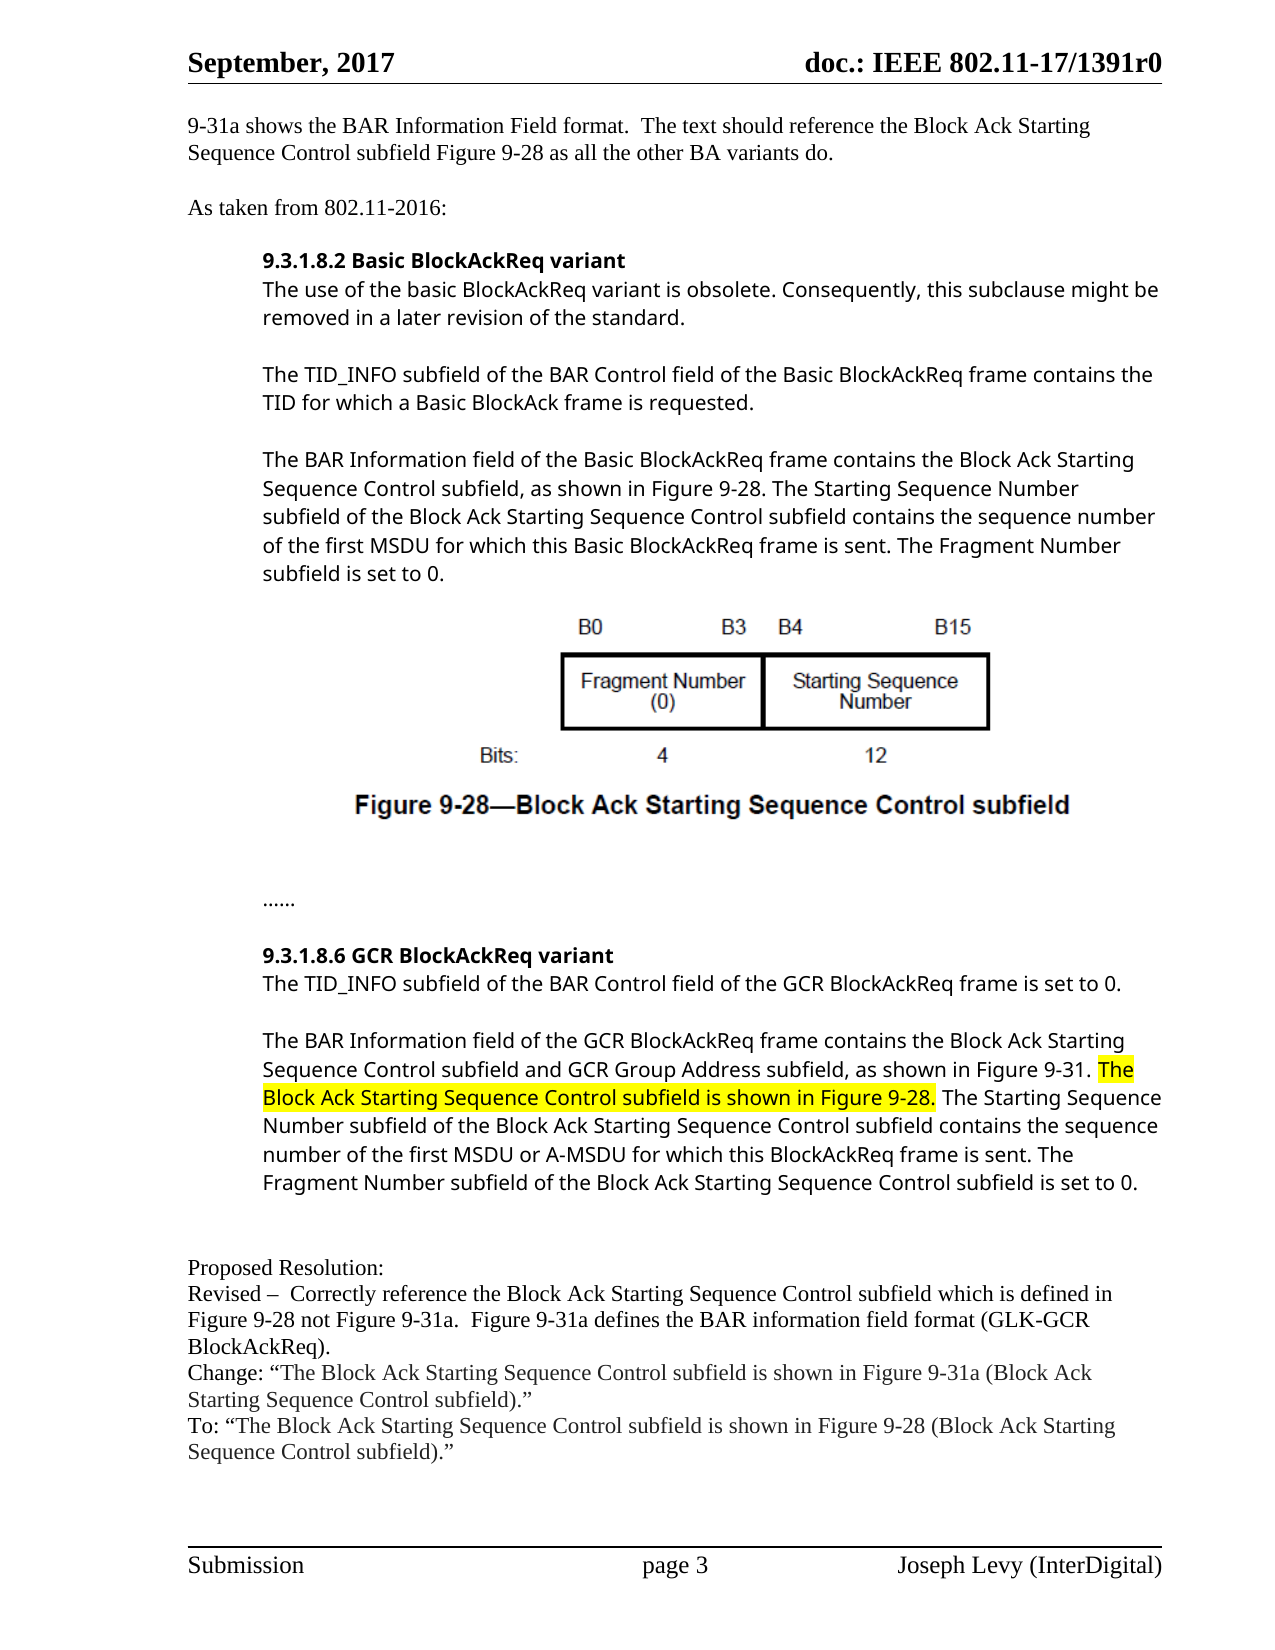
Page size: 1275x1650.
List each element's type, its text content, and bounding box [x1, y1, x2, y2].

text The use of the basic BlockAckReq variant is obsolete. Consequently, this subclause might be removed in a later revision of the standard. [262, 275, 1162, 332]
text To: “The Block Ack Starting Sequence Control subfield is shown in Figure 9-28 (Block Ack Starting Sequence Control subfield).” [187, 1412, 1162, 1465]
text Change: “The Block Ack Starting Sequence Control subfield is shown in Figure 9-31a (Block Ack Starting Sequence Control subfield).” [187, 1359, 1162, 1412]
text The BAR Information field of the Basic BlockAckReq frame contains the Block Ack Starting Sequence Control subfield, as shown in Figure 9-28. The Starting Sequence Number subfield of the Block Ack Starting Sequence Control subfield contains the sequence number of the first MSDU for which this Basic BlockAckReq frame is sent. The Fragment Number subfield is set to 0. [262, 445, 1162, 587]
text The TID_INFO subfield of the BAR Control field of the Basic BlockAckReq frame contains the TID for which a Basic BlockAck frame is requested. [262, 360, 1162, 417]
text 9.3.1.8.2 Basic BlockAckReq variant [262, 246, 1162, 275]
text 9.3.1.8.6 GCR BlockAckReq variant [262, 941, 1162, 969]
text Proposed Resolution: [187, 1254, 1162, 1280]
text As taken from 802.11-2016: [187, 194, 1162, 220]
text …… [262, 885, 1162, 913]
text The BAR Information field of the GCR BlockAckReq frame contains the Block Ack Starting Sequence Control subfield and GCR Group Address subfield, as shown in Figure 9-31. The Block Ack Starting Sequence Control subfield is shown in Figure 9-28. The Starting Sequence Number subfield of the Block Ack Starting Sequence Control subfield contains the sequence number of the first MSDU or A-MSDU for which this BlockAckReq frame is sent. The Fragment Number subfield of the Block Ack Starting Sequence Control subfield is set to 0. [262, 1026, 1162, 1197]
text Revised – Correctly reference the Block Ack Starting Sequence Control subfield which is defined in Figure 9-28 not Figure 9-31a. Figure 9-31a defines the BAR information field format (GLK-GCR BlockAckReq). [187, 1280, 1162, 1359]
text The TID_INFO subfield of the BAR Control field of the GCR BlockAckReq frame is set to 0. [262, 969, 1162, 998]
